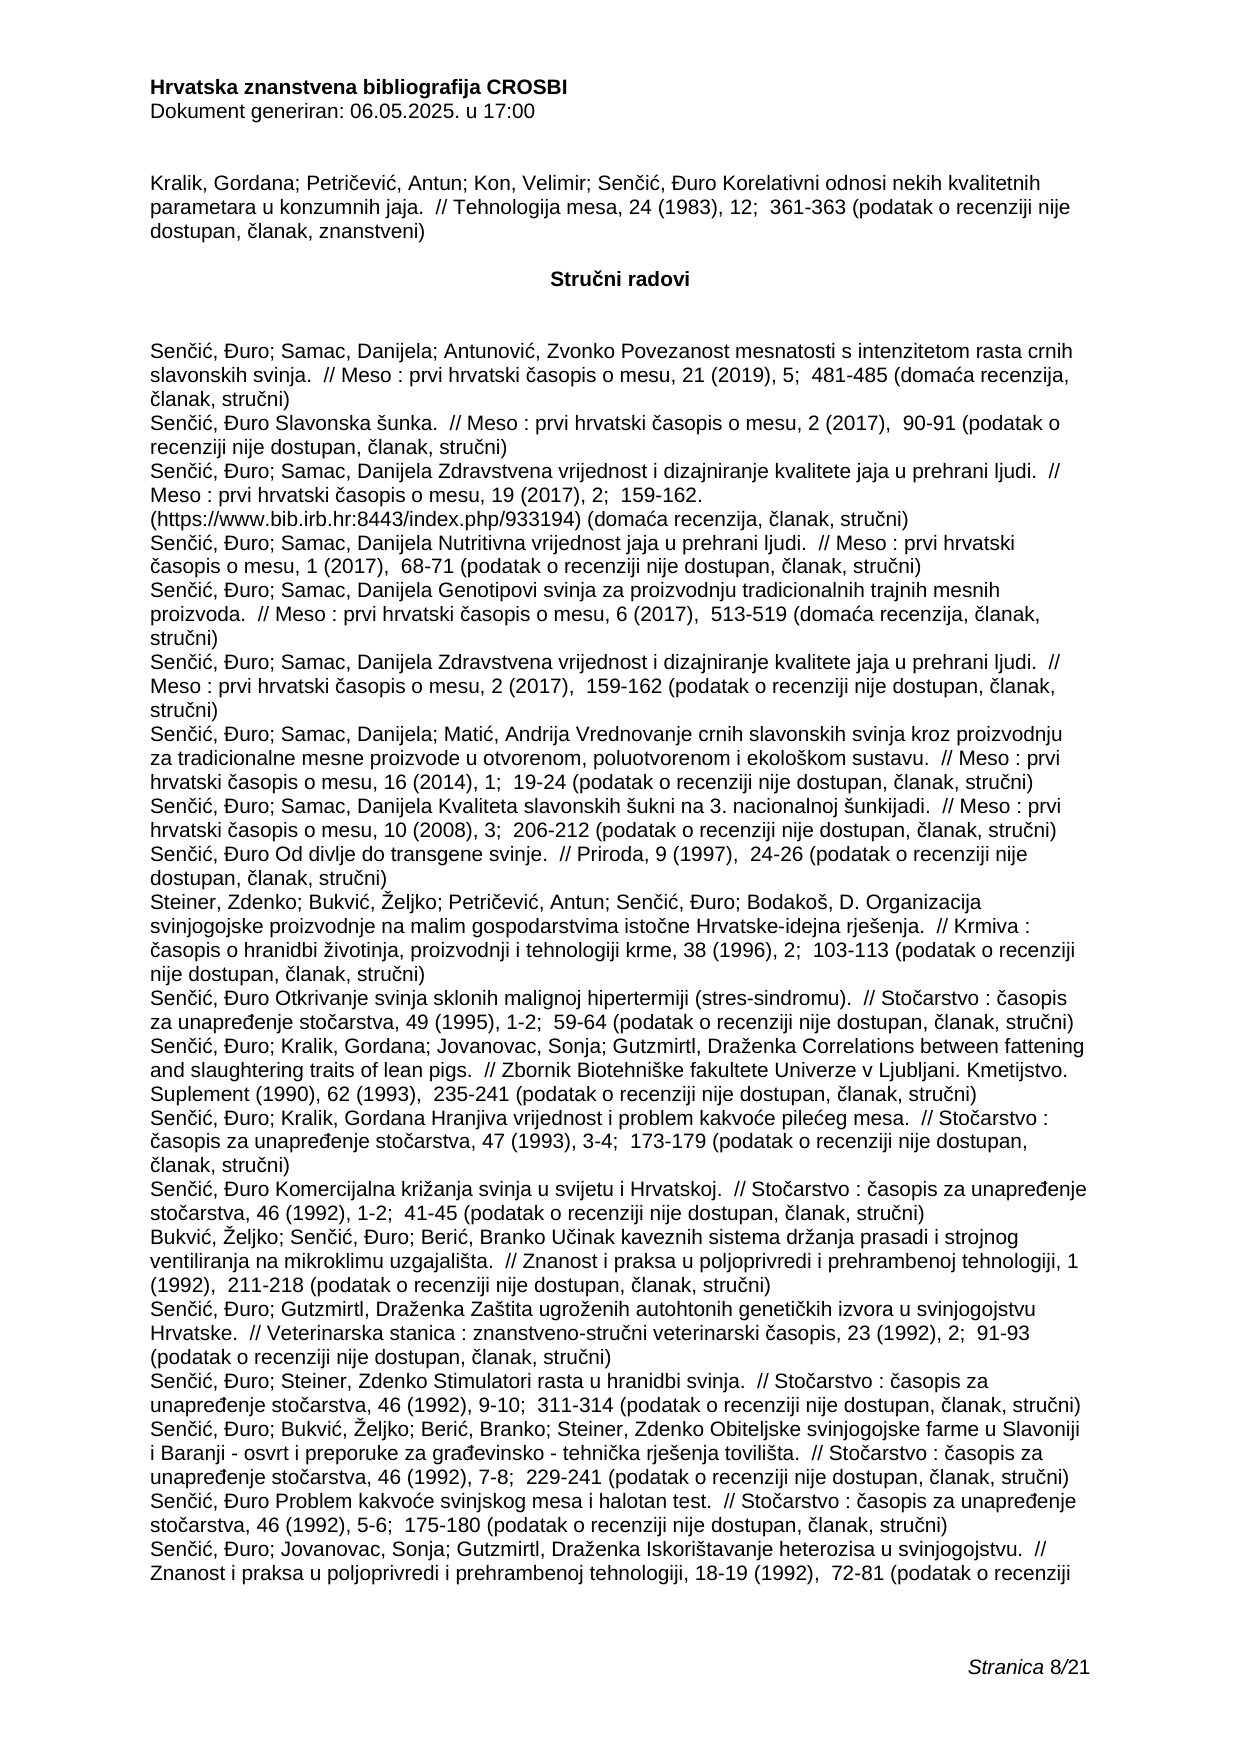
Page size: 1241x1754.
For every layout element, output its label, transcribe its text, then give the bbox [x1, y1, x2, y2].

text Senčić, Đuro [150, 842, 1090, 890]
text Senčić, Đuro; Samac, Danijela [150, 794, 1090, 842]
text Senčić, Đuro; Samac, Danijela [150, 530, 1090, 578]
text Senčić, Đuro; Gutzmirtl, Draženka [150, 1297, 1090, 1369]
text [150, 1537, 1090, 1584]
text Senčić, Đuro [150, 411, 1090, 458]
text Senčić, Đuro; Samac, Danijela; Antunović, Zvonko [150, 339, 1090, 411]
text Senčić, Đuro [150, 1489, 1090, 1537]
subtitle Stručni radovi [150, 267, 1090, 291]
text Senčić, Đuro; Samac, Danijela [150, 578, 1090, 650]
text Senčić, Đuro; Steiner, Zdenko [150, 1369, 1090, 1417]
text Senčić, Đuro; Samac, Danijela [150, 650, 1090, 722]
text Bukvić, Željko; Senčić, Đuro; Berić, Branko [150, 1225, 1090, 1297]
text Senčić, Đuro; Samac, Danijela [150, 458, 1090, 530]
text Senčić, Đuro [150, 986, 1090, 1033]
text Senčić, Đuro; Kralik, Gordana; Jovanovac, Sonja; Gutzmirtl, Draženka [150, 1033, 1090, 1105]
text Senčić, Đuro; Bukvić, Željko; Berić, Branko; Steiner, Zdenko [150, 1417, 1090, 1489]
text Senčić, Đuro; Samac, Danijela; Matić, Andrija [150, 722, 1090, 794]
text Senčić, Đuro; Kralik, Gordana [150, 1105, 1090, 1177]
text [150, 171, 1090, 243]
text Steiner, Zdenko; Bukvić, Željko; Petričević, Antun; Senčić, Đuro; Bodakoš, D. [150, 890, 1090, 986]
text Senčić, Đuro [150, 1177, 1090, 1225]
